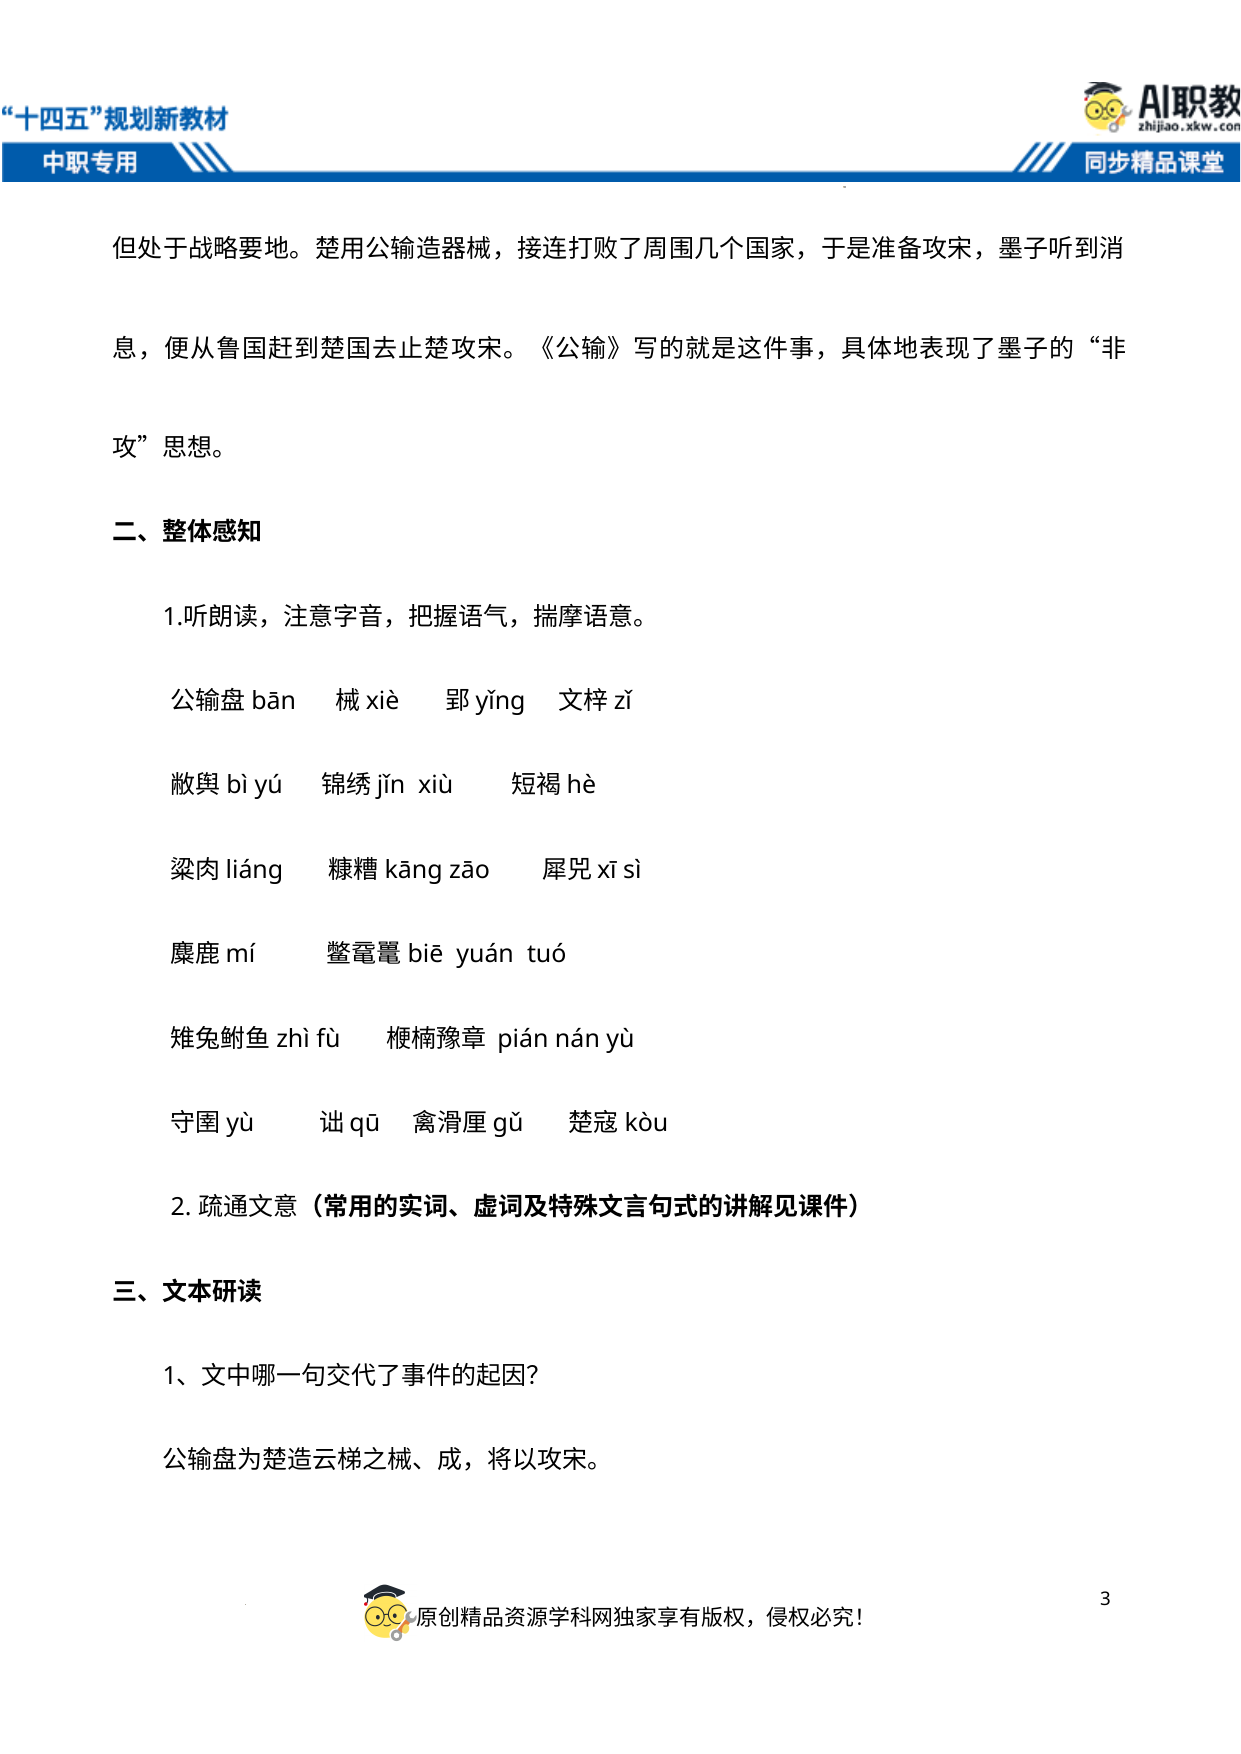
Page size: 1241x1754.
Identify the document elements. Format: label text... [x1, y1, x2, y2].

text 雉兔鲋鱼 zhì fù 楩楠豫章 pián nán yù [170, 1003, 1128, 1069]
picture [364, 1584, 417, 1642]
text 敝舆 bì yú 锦绣jǐn xiù 短褐hè [170, 750, 1128, 816]
text 1、文中哪一句交代了事件的起因？ [112, 1341, 1128, 1407]
text 守圉 yù 诎qū 禽滑厘gǔ 楚寇 kòu [170, 1087, 1128, 1154]
text 公输盘为楚造云梯之械、成，将以攻宋。 [112, 1425, 1128, 1491]
text 麋鹿mí 鳖鼋鼍 biē yuán tuó [170, 919, 1128, 985]
text 公输盘 bān 械 xiè 郢 yǐng 文梓 zǐ [170, 666, 1128, 732]
text 1.听朗读，注意字音，把握语气，揣摩语意。 [112, 581, 1128, 647]
picture [2, 82, 1241, 182]
text 粱肉liáng 糠糟 kāng zāo 犀兕xī sì [170, 834, 1128, 901]
text 2. 疏通文意（常用的实词、虚词及特殊文言句式的讲解见课件） [170, 1172, 1128, 1238]
text 二、整体感知 [112, 497, 1128, 563]
text 三、文本研读 [112, 1256, 1128, 1322]
